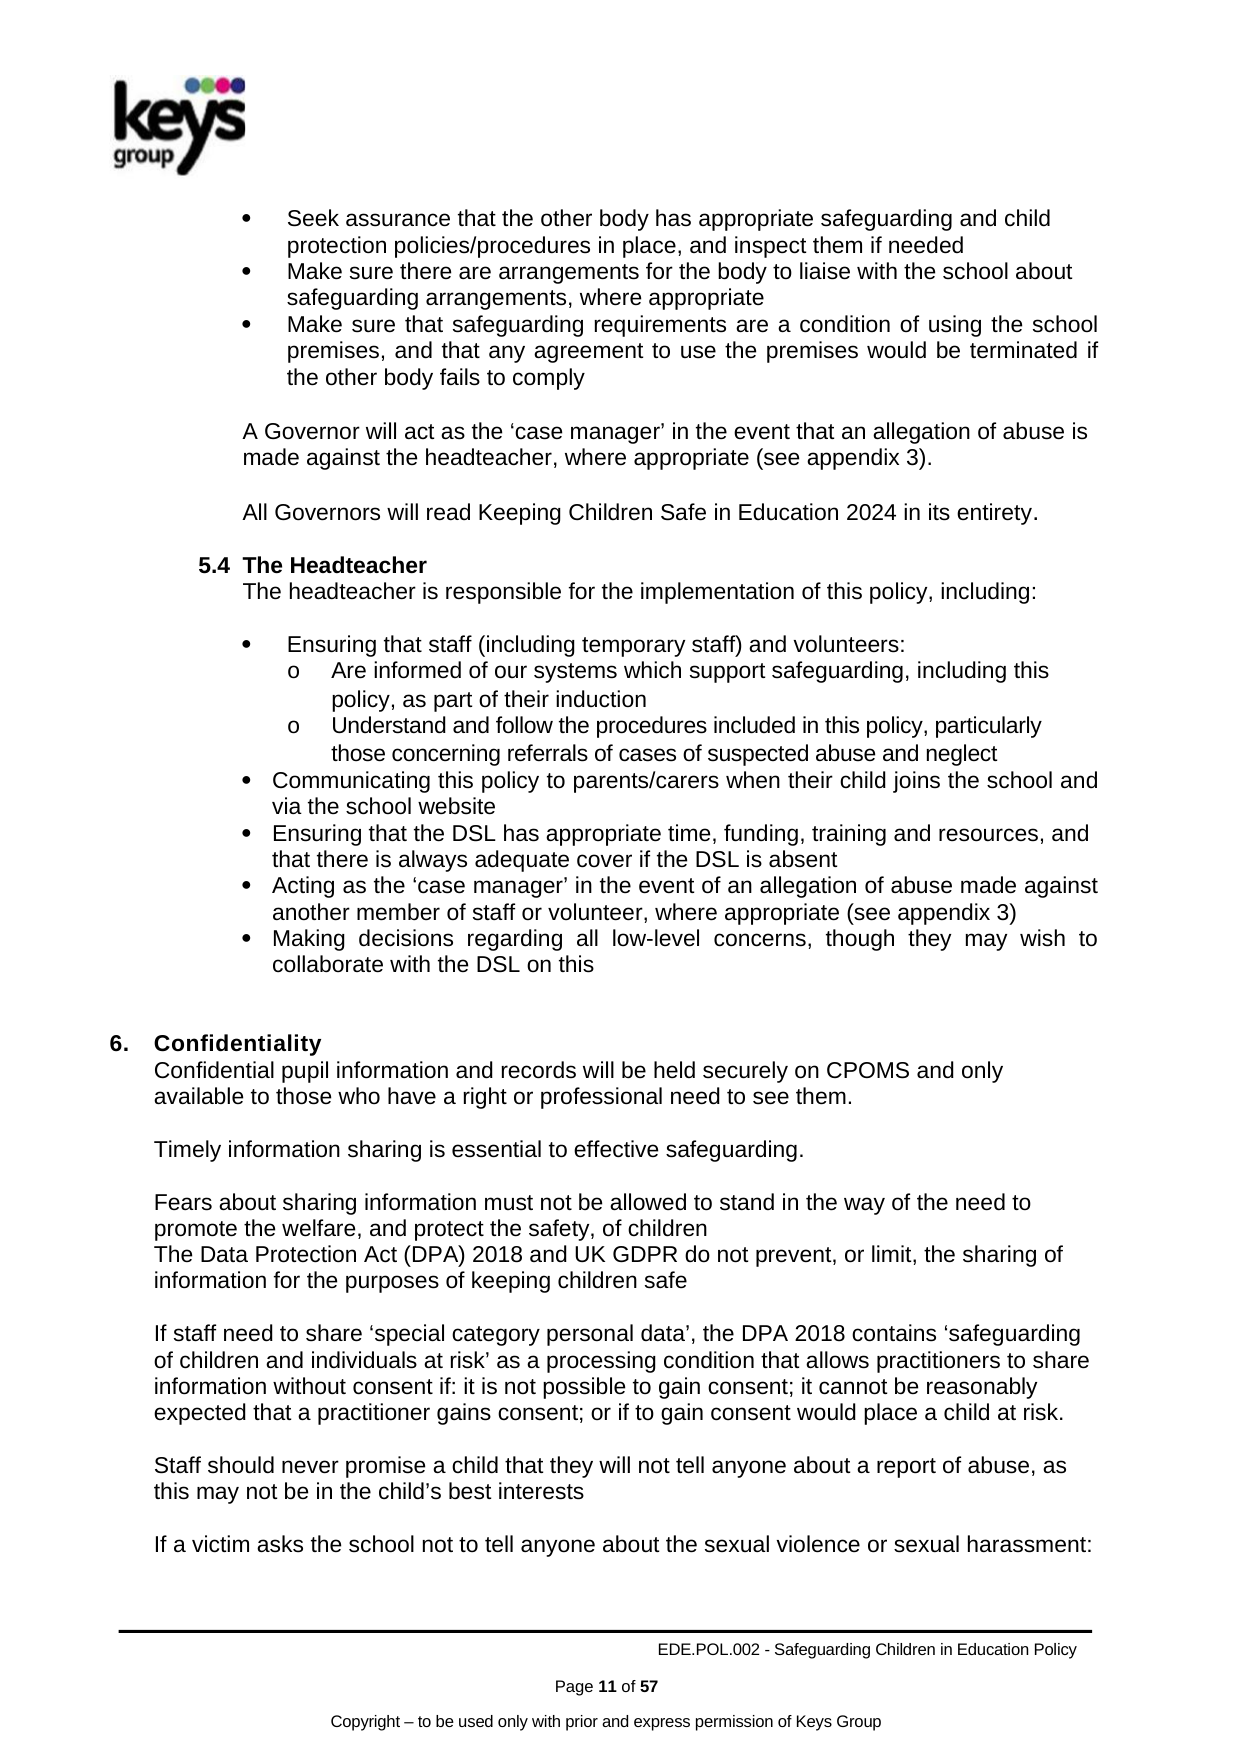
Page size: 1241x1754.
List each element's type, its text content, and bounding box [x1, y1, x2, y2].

list Make sure that safeguarding requirements are a condition of using the school premises, and that any agreement to use the premises would be terminated if the other body fails to comply [242, 311, 1099, 390]
text The headteacher is responsible for the implementation of this policy, including: [242, 578, 1099, 605]
list Seek assurance that the other body has appropriate safeguarding and child protection policies/procedures in place, and inspect them if needed [242, 205, 1099, 258]
text available to those who have a right or professional need to see them. [154, 1083, 1099, 1109]
list Understand and follow the procedures included in this policy, particularly those concerning referrals of cases of suspected abuse and neglect [287, 712, 1099, 767]
text If staff need to share ‘special category personal data’, the DPA 2018 contains ‘safeguarding of children and individuals at risk’ as a processing condition that allows practitioners to share information without consent if: it is not possible to gain consent; it cannot be reasonably expected that a practitioner gains consent; or if to gain consent would place a child at risk. [154, 1320, 1099, 1426]
text All Governors will read Keeping Children Safe in Education 2024 in its entirety. [242, 497, 1099, 526]
text If a victim asks the school not to tell anyone about the sexual violence or sexual harassment: [154, 1531, 1099, 1557]
text Timely information sharing is essential to effective safeguarding. [154, 1136, 1099, 1162]
list Making decisions regarding all low-level concerns, though they may wish to collaborate with the DSL on this [242, 925, 1099, 978]
list Ensuring that the DSL has appropriate time, funding, training and resources, and that there is always adequate cover if the DSL is absent [242, 819, 1099, 872]
list Ensuring that staff (including temporary staff) and volunteers: [242, 631, 1099, 657]
list Communicating this policy to parents/carers when their child joins the school and via the school website [242, 767, 1099, 819]
picture [109, 75, 246, 179]
text Staff should never promise a child that they will not tell anyone about a report of abuse, as this may not be in the child’s best interests [154, 1452, 1099, 1505]
list Acting as the ‘case manager’ in the event of an allegation of abuse made against another member of staff or volunteer, where appropriate (see appendix 3) [242, 872, 1099, 925]
list Make sure there are arrangements for the body to liaise with the school about safeguarding arrangements, where appropriate [242, 258, 1099, 311]
text 6. Confidentiality [109, 1030, 1099, 1057]
text Confidential pupil information and records will be held securely on CPOMS and only [154, 1057, 1099, 1083]
text Fears about sharing information must not be allowed to stand in the way of the need to promote the welfare, and protect the safety, of children [154, 1188, 1099, 1241]
text The Data Protection Act (DPA) 2018 and UK GDPR do not prevent, or limit, the sharing of information for the purposes of keeping children safe [154, 1241, 1099, 1294]
text A Governor will act as the ‘case manager’ in the event that an allegation of abuse is made against the headteacher, where appropriate (see appendix 3). [242, 418, 1099, 471]
text 5.4 The Headteacher [198, 552, 1099, 578]
list Are informed of our systems which support safeguarding, including this policy, as part of their induction [287, 657, 1099, 712]
